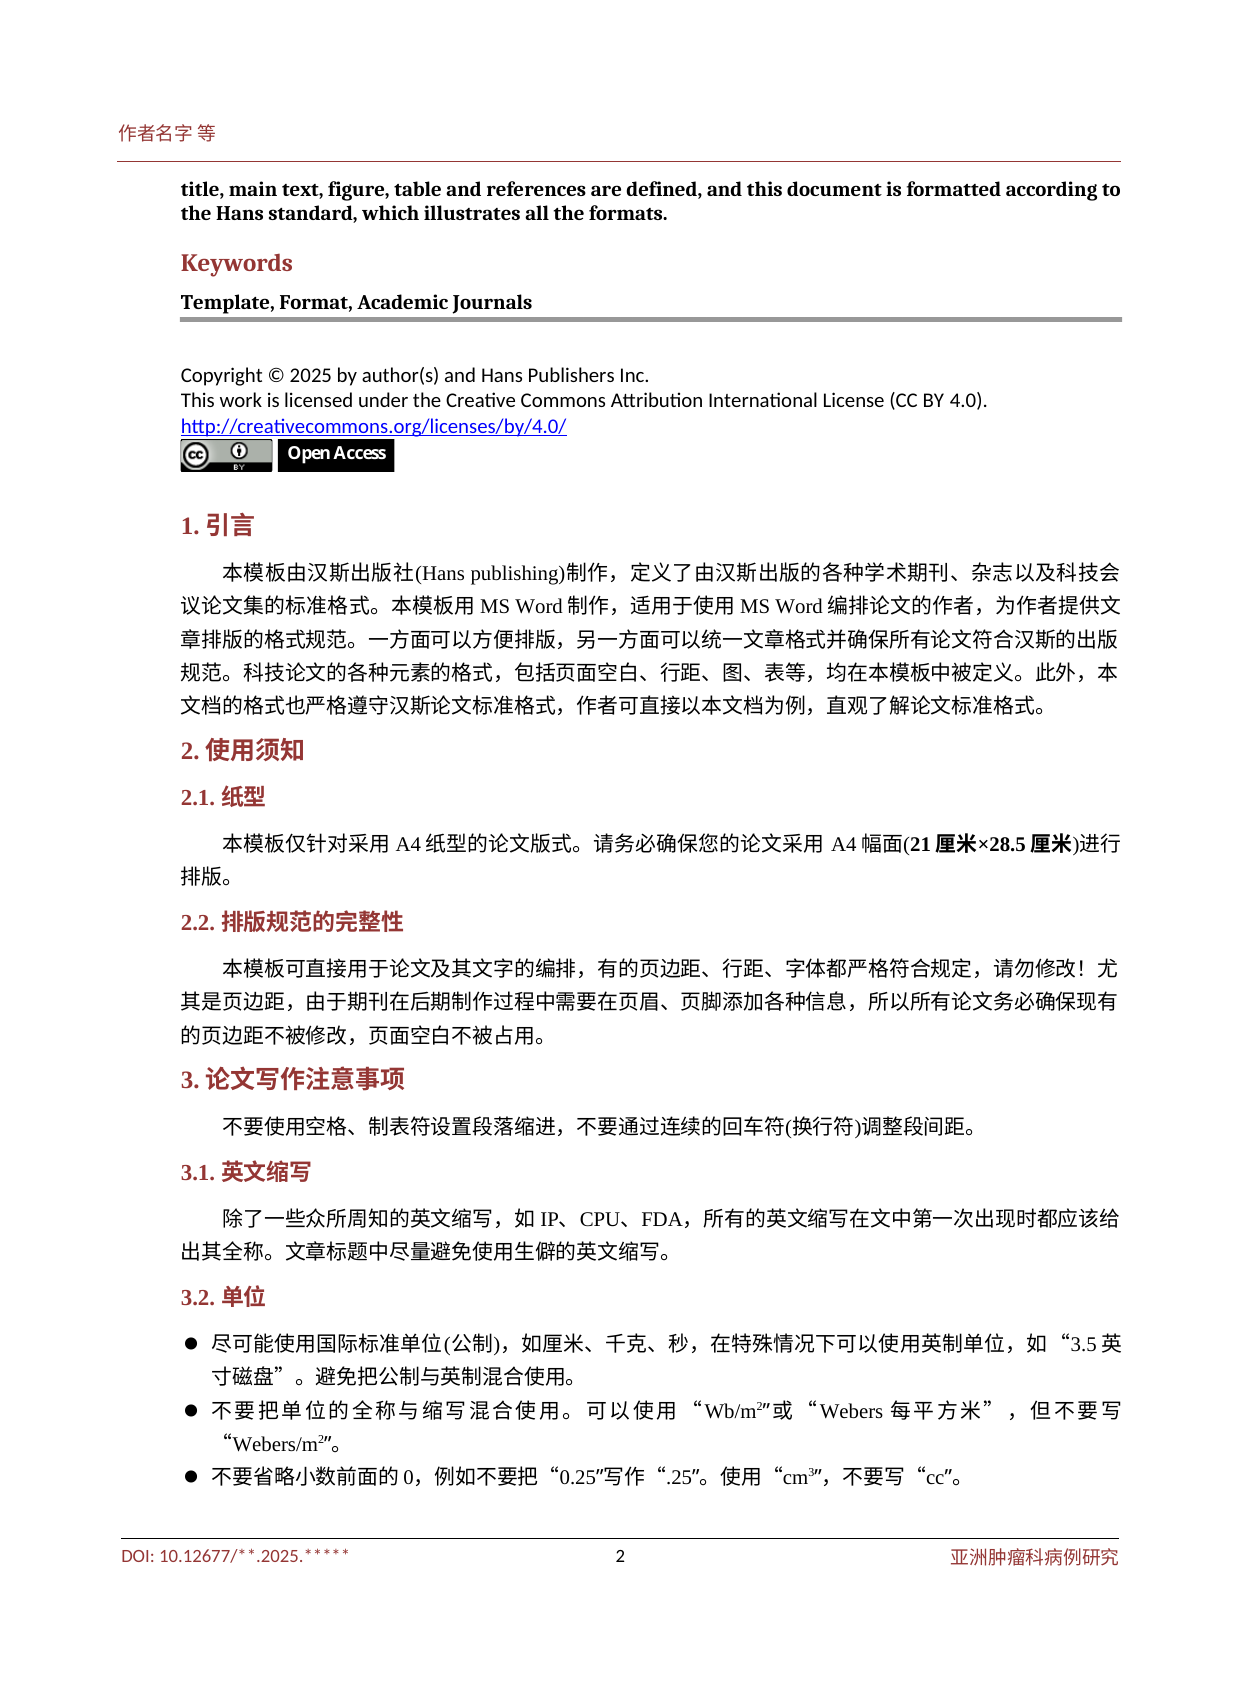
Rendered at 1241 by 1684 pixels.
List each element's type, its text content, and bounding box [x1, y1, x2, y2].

picture [179, 317, 1123, 322]
text 本模板仅针对采用A4纸型的论文版式。请务必确保您的论文采用A4幅面(×)进行排版。 [181, 825, 1122, 891]
text Keywords [181, 249, 1122, 278]
text 不要使用空格、制表符设置段落缩进，不要通过连续的回车符(换行符)调整段间距。 [181, 1108, 1122, 1141]
text 本模板可直接用于论文及其文字的编排，有的页边距、行距、字体都严格符合规定，请勿修改！尤其是页边距，由于期刊在后期制作过程中需要在页眉、页脚添加各种信息，所以所有论文务必确保现有的页边距不被修改，页面空白不被占用。 [181, 950, 1122, 1050]
text 本模板由汉斯出版社(Hans publishing)制作，定义了由汉斯出版的各种学术期刊、杂志以及科技会议论文集的标准格式。本模板用MS Word制作，适用于使用MS Word编排论文的作者，为作者提供文章排版的格式规范。一方面可以方便排版，另一方面可以统一文章格式并确保所有论文符合汉斯的出版规范。科技论文的各种元素的格式，包括页面空白、行距、图、表等，均在本模板中被定义。此外，本文档的格式也严格遵守汉斯论文标准格式，作者可直接以本文档为例，直观了解论文标准格式。 [181, 554, 1122, 721]
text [181, 177, 1122, 225]
list 尽可能使用国际标准单位(公制)，如厘米、千克、秒，在特殊情况下可以使用英制单位，如“磁盘”。避免把公制与英制混合使用。 [183, 1325, 1122, 1391]
picture [180, 439, 273, 472]
text http://creativecommons.org/licenses/by/4.0/ [181, 413, 1122, 438]
text This work is licensed under the Creative Commons Attribution International License (CC BY 4.0). [181, 388, 1122, 413]
list 不要把单位的全称与缩写混合使用。可以使用“Wb/m或“Webers每平方米”，但不要写“Webers/m。 [183, 1391, 1122, 1458]
text 3.2. 单位 [181, 1279, 1122, 1312]
text 1. 引言 [181, 508, 1122, 541]
list 不要省略小数前面的0，例如不要把“0.25”写作“.25”。使用“cm3”，不要写“cc”。 [183, 1458, 1122, 1491]
text 3. 论文写作注意事项 [181, 1062, 1122, 1096]
text 3.1. 英文缩写 [181, 1154, 1122, 1187]
text 除了一些众所周知的英文缩写，如IP、CPU、FDA，所有的英文缩写在文中第一次出现时都应该给出其全称。文章标题中尽量避免使用生僻的英文缩写。 [181, 1200, 1122, 1266]
text 2. 使用须知 [181, 733, 1122, 766]
text Copyright © 2025 by author(s) and Hans Publishers Inc. [181, 362, 1122, 388]
text 2.1. 纸型 [181, 779, 1122, 812]
text 2.2. 排版规范的完整性 [181, 904, 1122, 937]
text template, format, academic journals [181, 290, 1122, 314]
